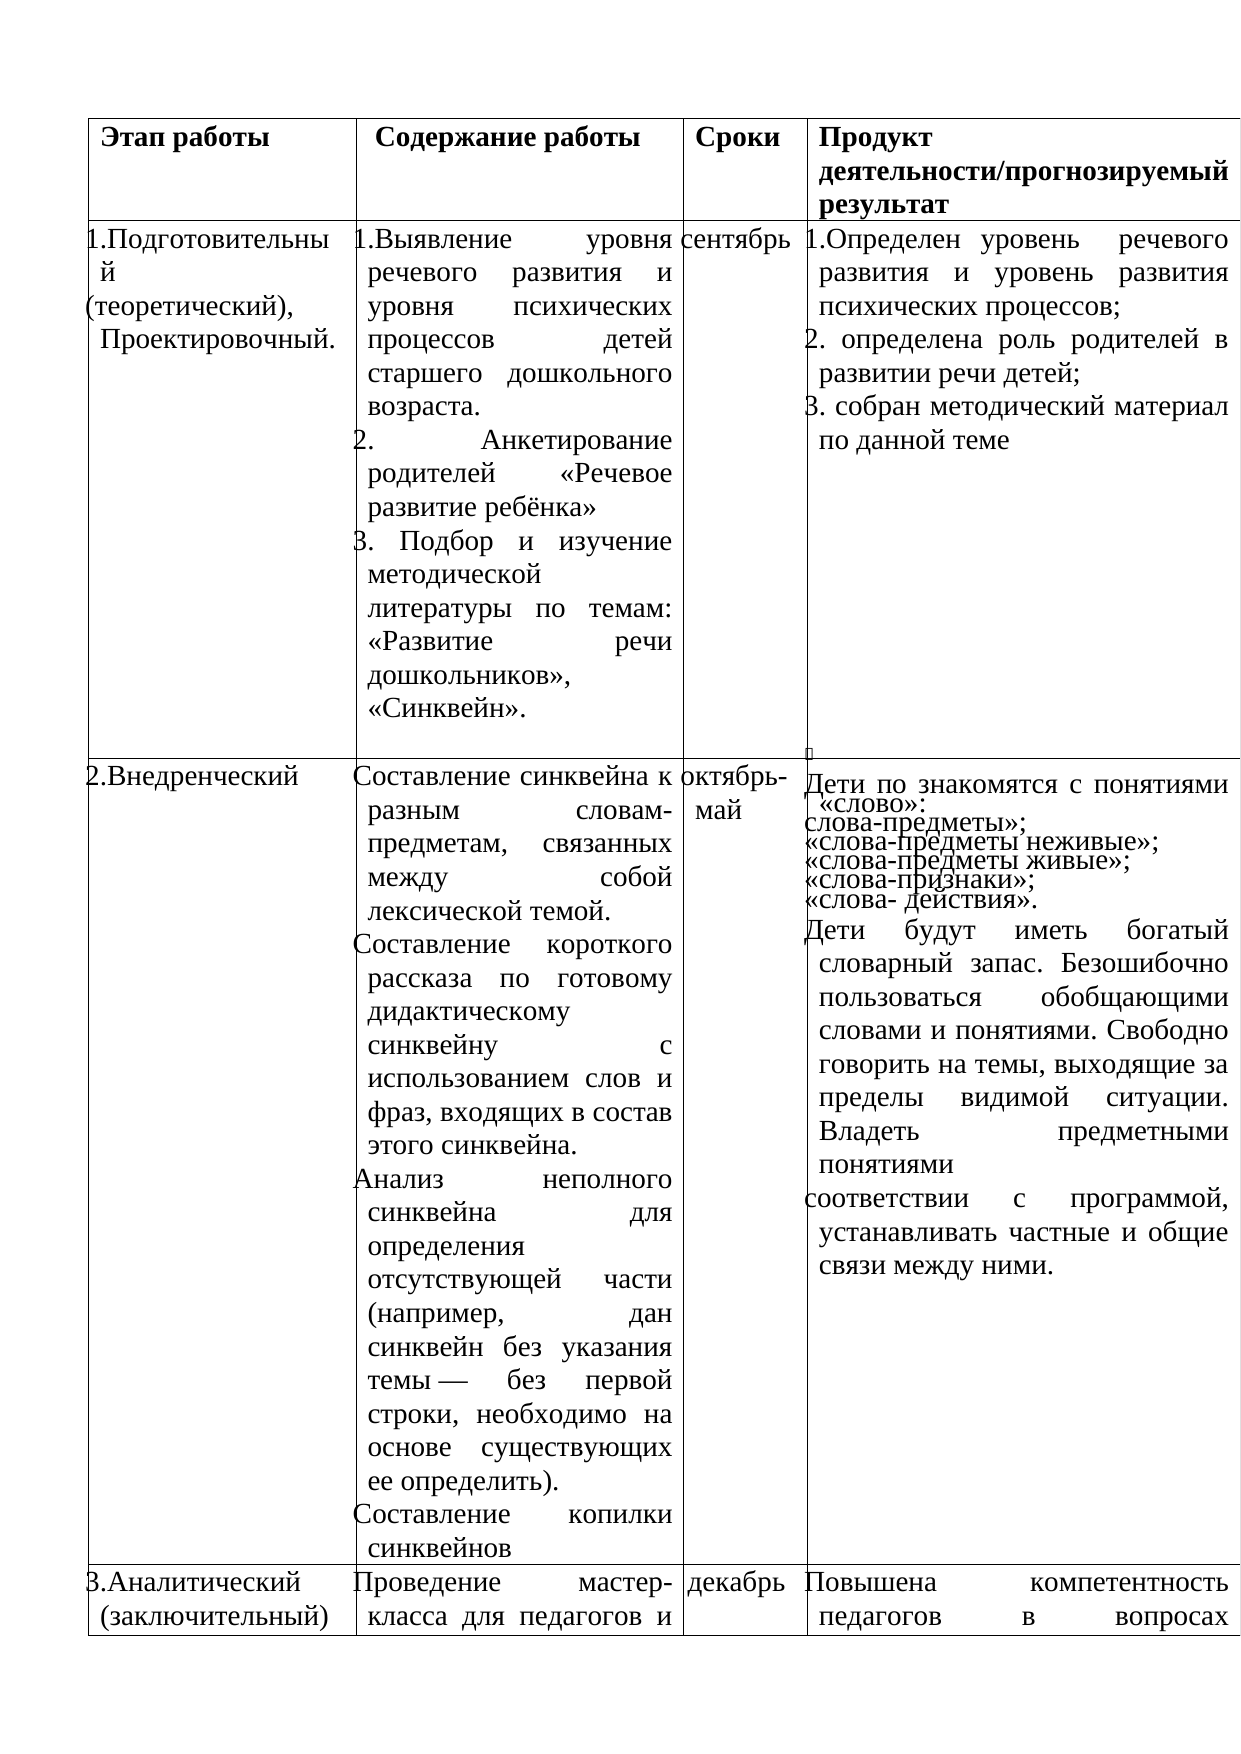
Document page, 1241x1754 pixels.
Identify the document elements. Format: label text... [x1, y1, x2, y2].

table_header Сроки [684, 119, 807, 220]
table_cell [808, 1565, 1240, 1635]
table_header Продукт деятельности/прогнозируемый результат [808, 119, 1240, 220]
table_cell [89, 1565, 356, 1635]
table_cell Дети по знакомятся с понятиями «слово»: слова-предметы»; «слова-предметы неживые»; «слова-предметы живые»; «слова-признаки»; «слова- действия». Дети будут иметь богатый словарный запас. Безошибочно пользоваться обобщающими словами и понятиями. Свободно говорить на темы, выходящие за пределы видимой ситуации. Владеть предметными понятиями соответствии с программой, устанавливать частные и общие связи между ними. [808, 759, 1240, 1563]
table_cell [357, 1565, 683, 1635]
table_cell 2.Внедренческий [89, 759, 356, 1563]
table_cell Составление синквейна к разным словам-предметам, связанных между собой лексической темой. Составление короткого рассказа по готовому дидактическому синквейну с использованием слов и фраз, входящих в состав этого синквейна. Анализ неполного синквейна для определения отсутствующей части (например, дан синквейн без указания темы — без первой строки, необходимо на основе существующих ее определить). Составление копилки синквейнов [357, 759, 683, 1563]
table_cell октябрь-май [684, 759, 807, 1563]
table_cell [684, 1565, 807, 1635]
table_header Этап работы [89, 119, 356, 220]
table_cell 1.Выявление уровня речевого развития и уровня психических процессов детей старшего дошкольного возраста. 2. Анкетирование родителей «Речевое развитие ребёнка» 3. Подбор и изучение методической литературы по темам: «Развитие речи дошкольников», «Синквейн». [357, 221, 683, 757]
table_cell 1.Определен уровень речевого развития и уровень развития психических процессов; 2. определена роль родителей в развитии речи детей; 3. собран методический материал по данной теме [808, 221, 1240, 757]
table_cell сентябрь [684, 221, 807, 757]
table_cell 1.Подготовительный (теоретический), Проектировочный. [89, 221, 356, 757]
table_header Содержание работы [357, 119, 683, 220]
